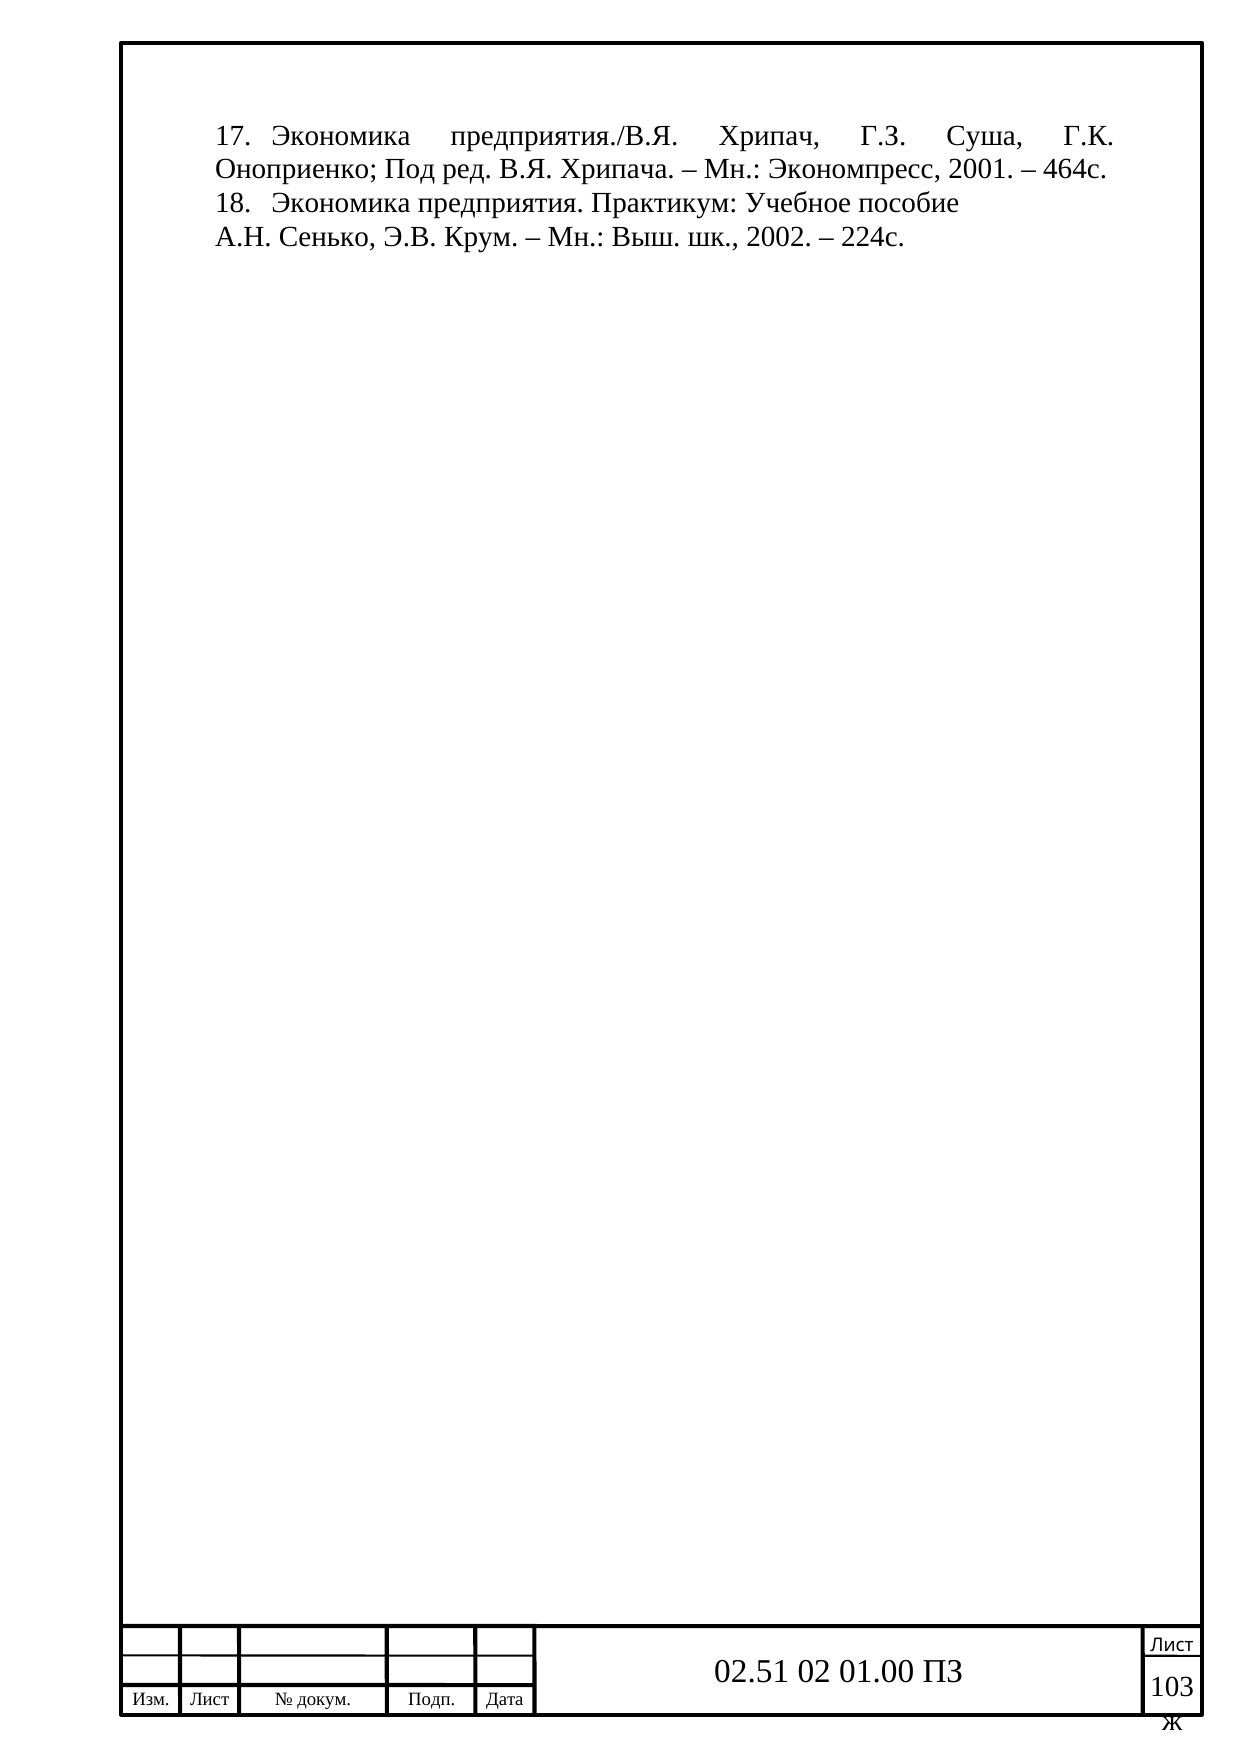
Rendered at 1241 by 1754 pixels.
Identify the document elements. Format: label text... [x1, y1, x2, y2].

text А.Н. Сенько, Э.В. Крум. – Мн.: Выш. шк., 2002. – 224с. [215, 219, 1115, 252]
list Экономика предприятия. Практикум: Учебное пособие [215, 185, 1115, 219]
list Экономика предприятия./В.Я. Хрипач, Г.З. Суша, Г.К. Оноприенко; Под ред. В.Я. Хрипача. – Мн.: Экономпресс, 2001. – 464с. [215, 118, 1115, 185]
